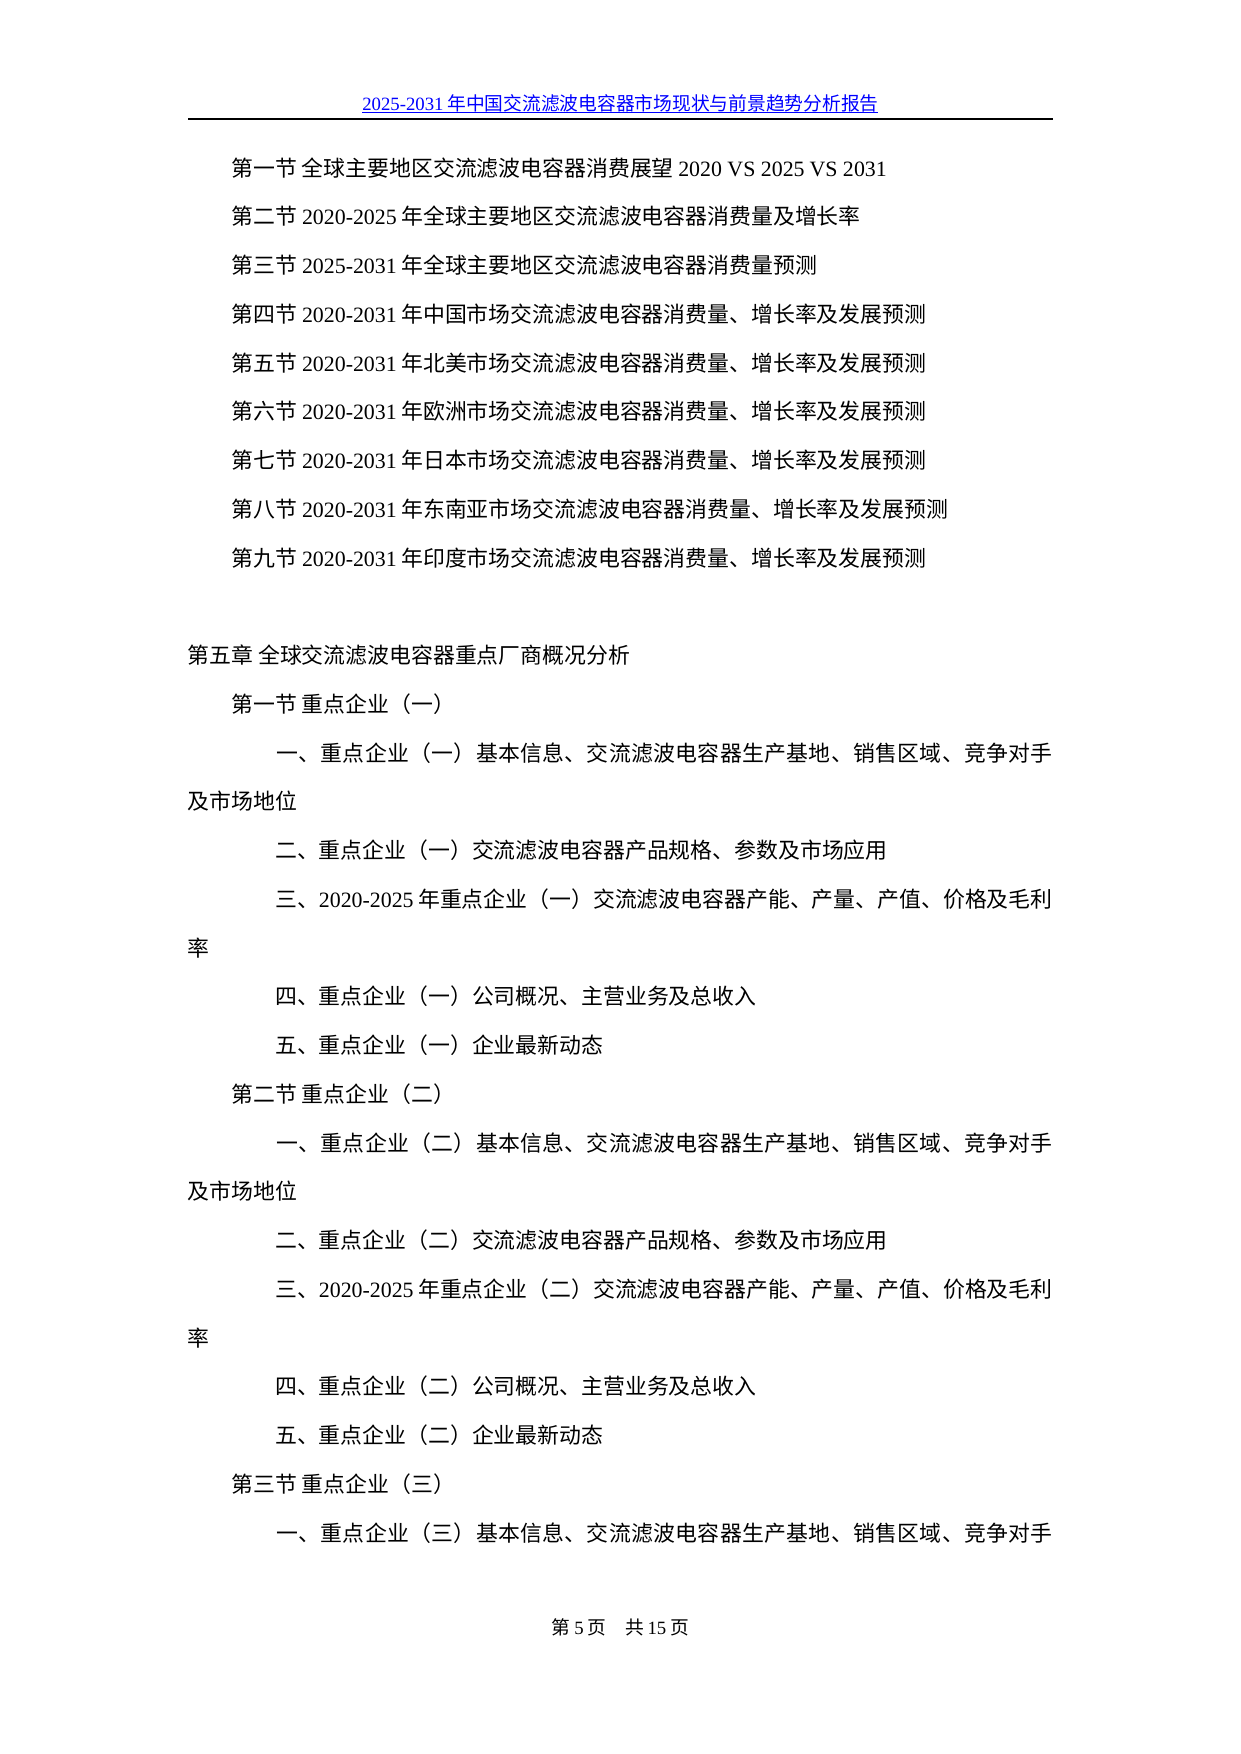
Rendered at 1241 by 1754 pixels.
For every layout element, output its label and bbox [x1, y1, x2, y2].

text [187, 150, 1053, 1548]
